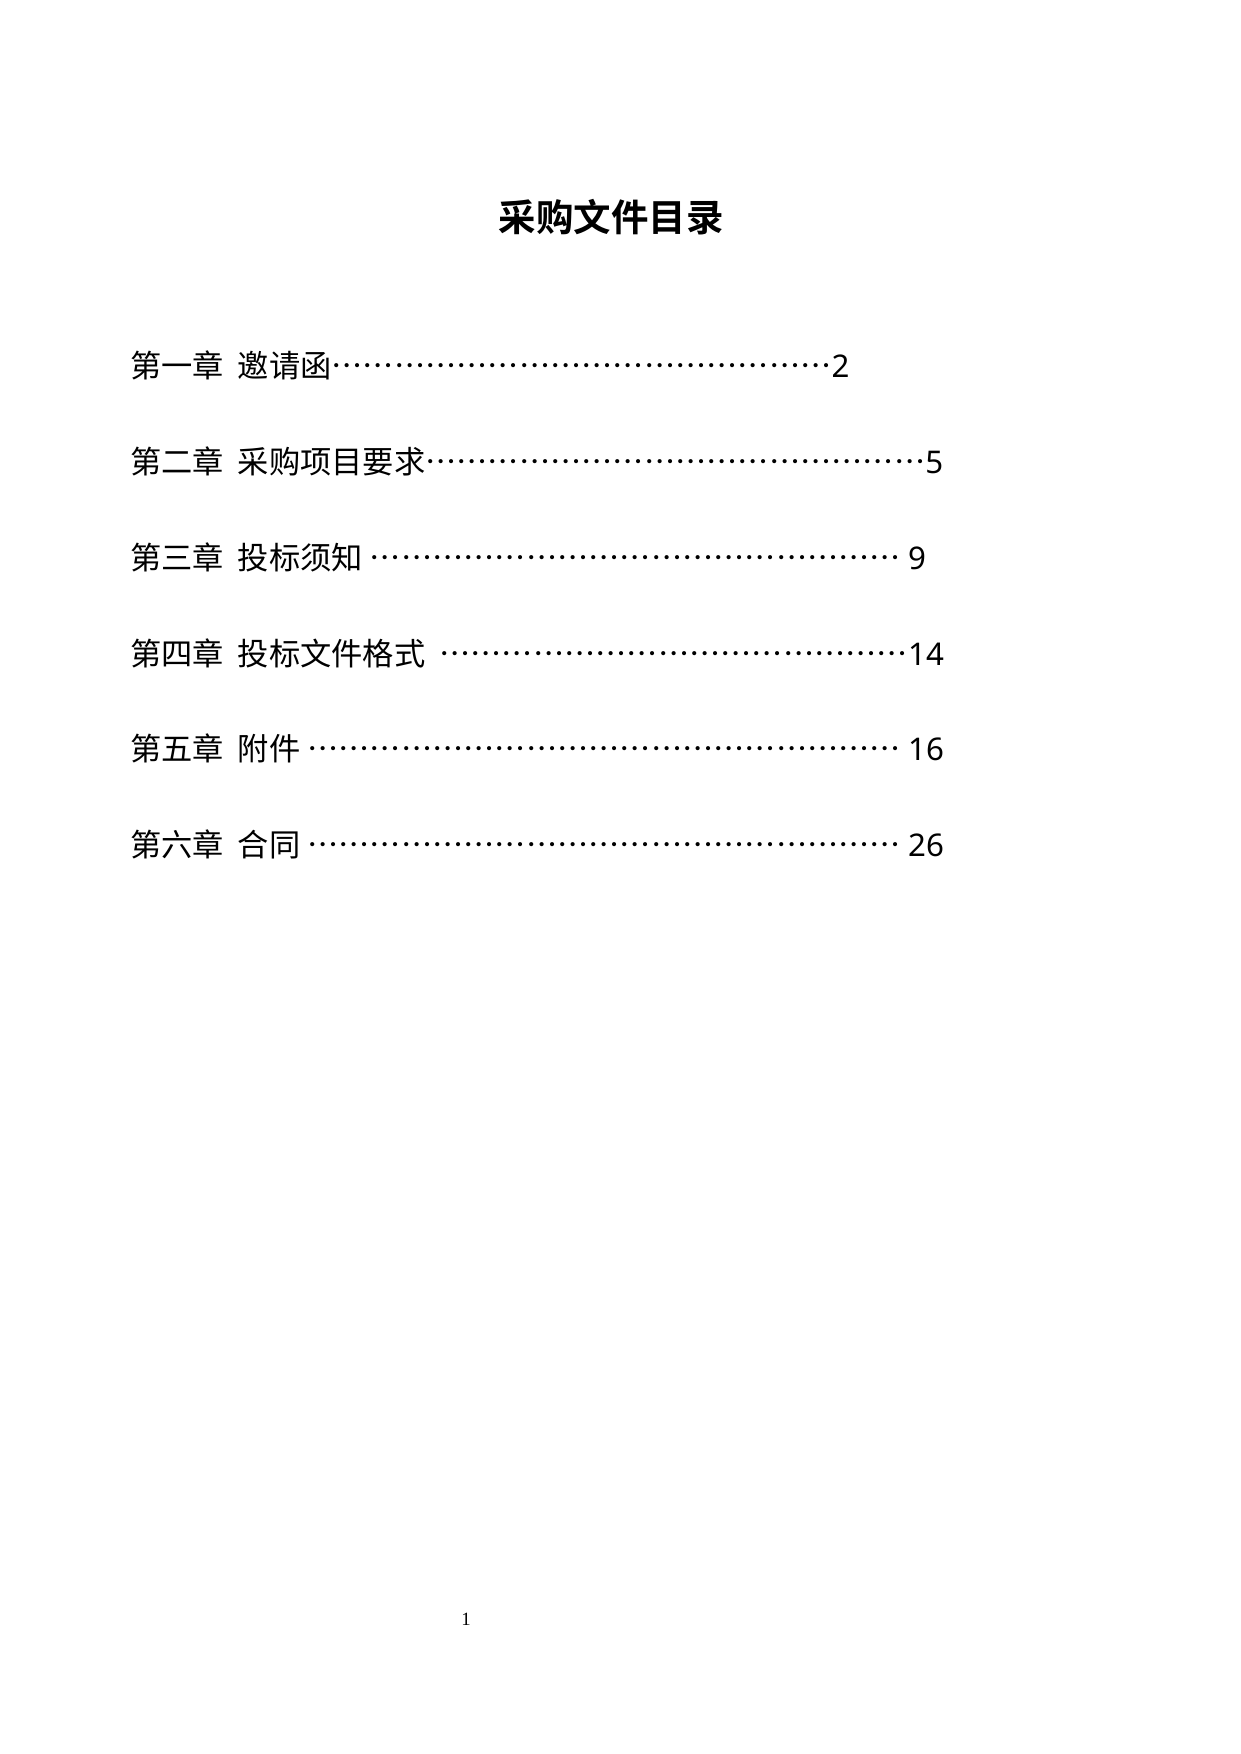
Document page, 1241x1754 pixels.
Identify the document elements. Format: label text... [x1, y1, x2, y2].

text 采购文件目录 [130, 186, 1092, 242]
text 第六章 合同 ………………………………………………… 26 [130, 780, 1092, 876]
text 第三章 投标须知 …………………………………………… 9 [130, 492, 1092, 588]
text 第五章 附件 ………………………………………………… 16 [130, 684, 1092, 780]
text 第四章 投标文件格式 ………………………………………14 [130, 588, 1092, 684]
text 第二章 采购项目要求…………………………………………5 [130, 397, 1092, 492]
text 第一章 邀请函…………………………………………2 [130, 301, 1092, 397]
